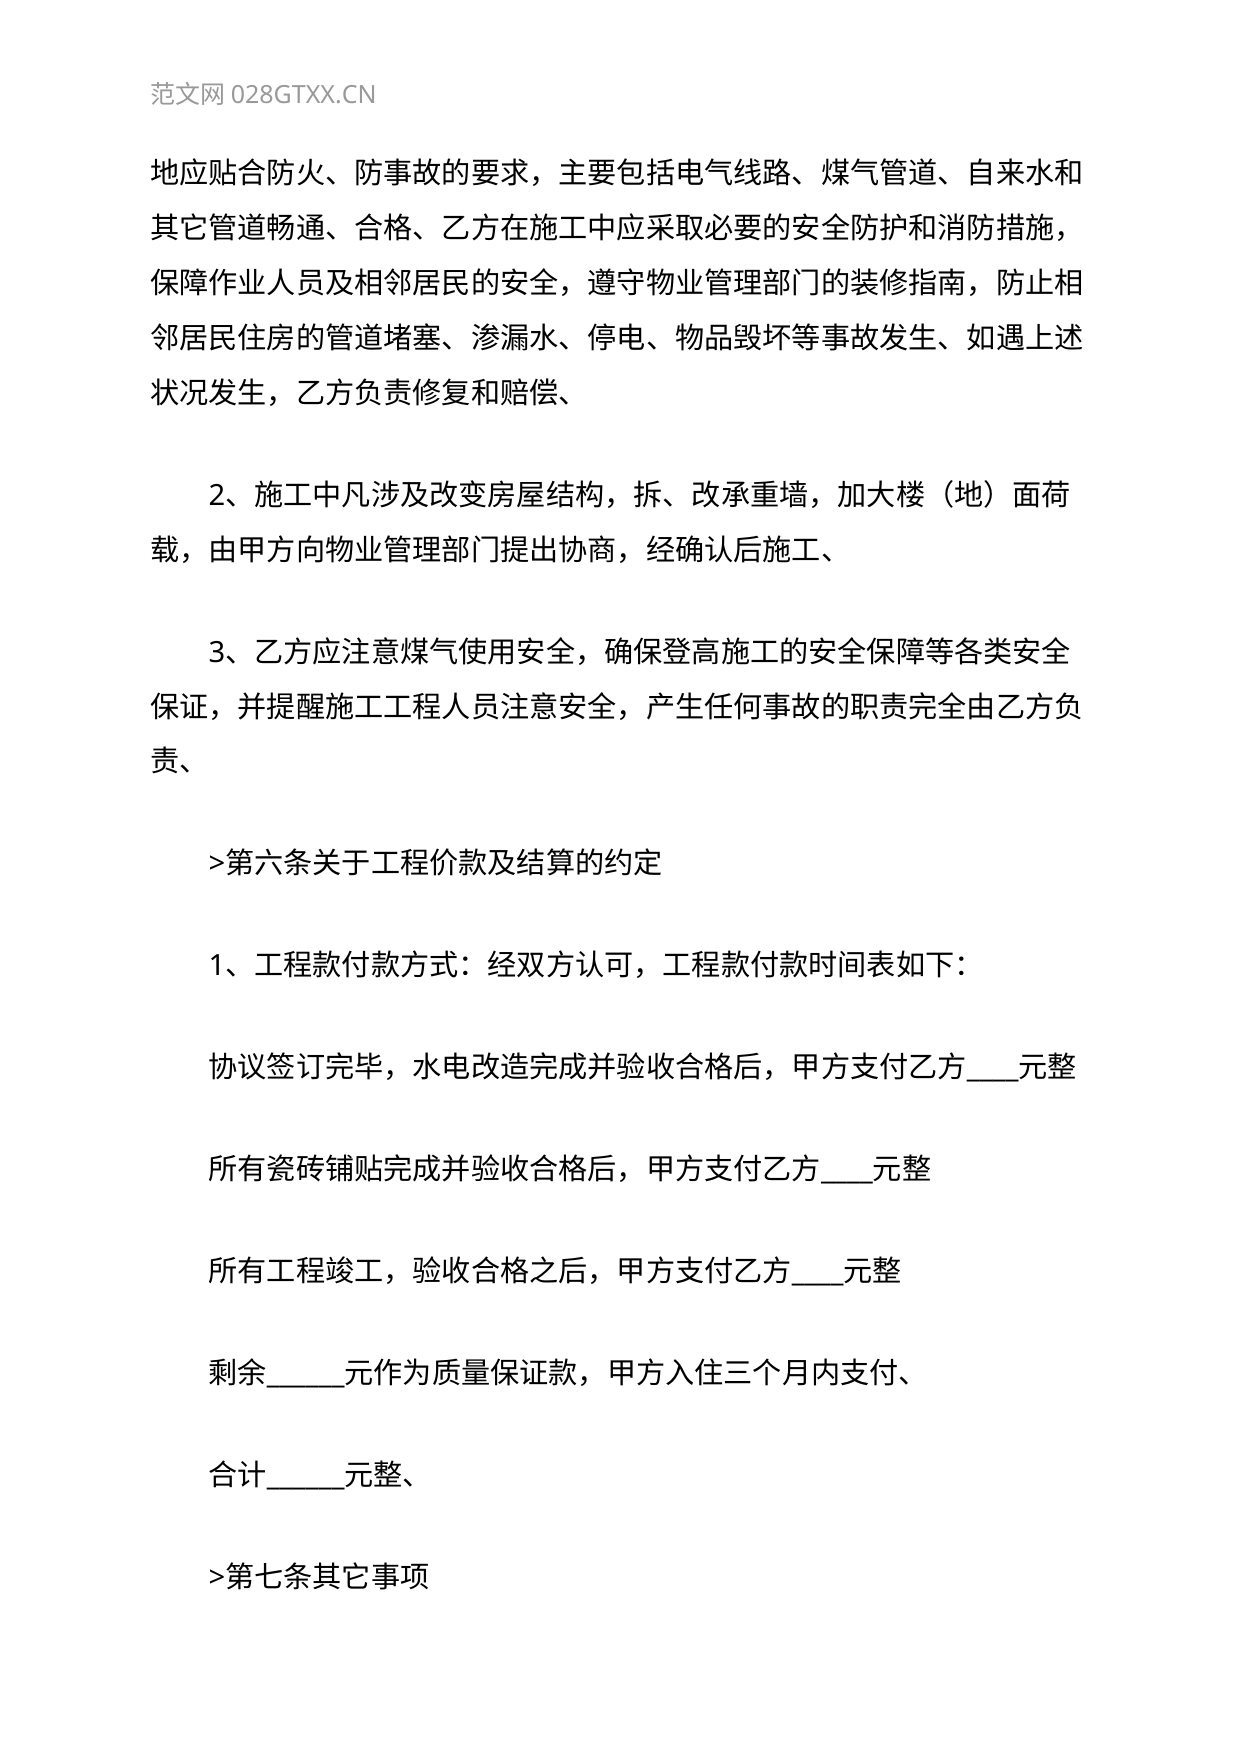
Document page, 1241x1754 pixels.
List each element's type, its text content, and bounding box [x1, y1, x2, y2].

text 合计______元整、 [150, 1452, 1090, 1494]
text 剩余______元作为质量保证款，甲方入住三个月内支付、 [150, 1350, 1090, 1392]
text 所有工程竣工，验收合格之后，甲方支付乙方____元整 [150, 1248, 1090, 1290]
text 协议签订完毕，水电改造完成并验收合格后，甲方支付乙方____元整 [150, 1044, 1090, 1086]
text 所有瓷砖铺贴完成并验收合格后，甲方支付乙方____元整 [150, 1146, 1090, 1188]
text >第七条其它事项 [150, 1554, 1090, 1596]
text >第六条关于工程价款及结算的约定 [150, 840, 1090, 882]
text 3、乙方应注意煤气使用安全，确保登高施工的安全保障等各类安全保证，并提醒施工工程人员注意安全，产生任何事故的职责完全由乙方负责、 [150, 628, 1090, 780]
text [150, 150, 1090, 412]
text 1、工程款付款方式：经双方认可，工程款付款时间表如下： [150, 942, 1090, 984]
text 2、施工中凡涉及改变房屋结构，拆、改承重墙，加大楼（地）面荷载，由甲方向物业管理部门提出协商，经确认后施工、 [150, 471, 1090, 569]
